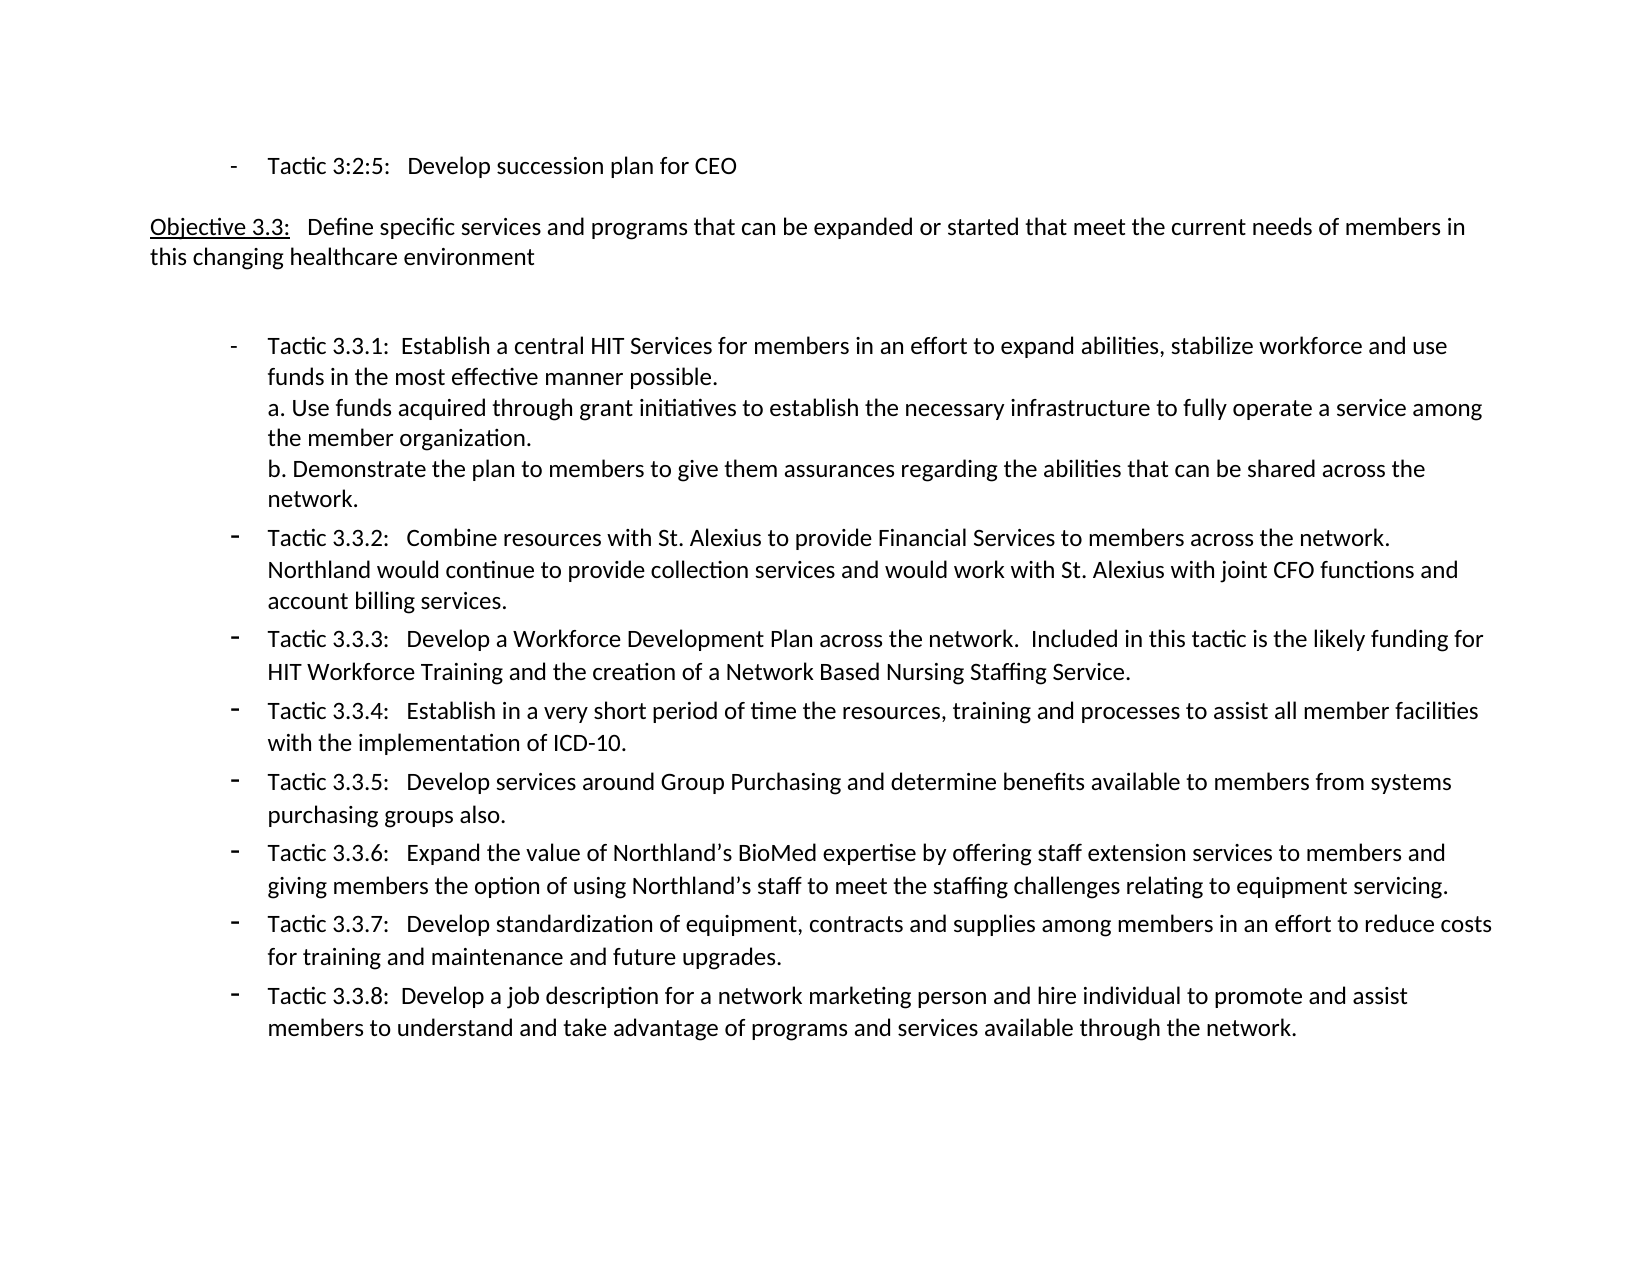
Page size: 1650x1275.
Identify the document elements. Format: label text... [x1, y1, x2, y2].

list Tactic 3.3.6: Expand the value of Northland’s BioMed expertise by offering staff extension services to members and giving members the option of using Northland’s staff to meet the staffing challenges relating to equipment servicing. [230, 829, 1500, 901]
list Tactic 3.3.5: Develop services around Group Purchasing and determine benefits available to members from systems purchasing groups also. [230, 758, 1500, 829]
text a. Use funds acquired through grant initiatives to establish the necessary infrastructure to fully operate a service among the member organization. [267, 392, 1500, 453]
list Tactic 3.3.8: Develop a job description for a network marketing person and hire individual to promote and assist members to understand and take advantage of programs and services available through the network. [230, 972, 1500, 1043]
text b. Demonstrate the plan to members to give them assurances regarding the abilities that can be shared across the network. [267, 453, 1500, 514]
list Tactic 3.3.3: Develop a Workforce Development Plan across the network. Included in this tactic is the likely funding for HIT Workforce Training and the creation of a Network Based Nursing Staffing Service. [230, 616, 1500, 687]
list Tactic 3.3.7: Develop standardization of equipment, contracts and supplies among members in an effort to reduce costs for training and maintenance and future upgrades. [230, 901, 1500, 972]
list Tactic 3.3.1: Establish a central HIT Services for members in an effort to expand abilities, stabilize workforce and use funds in the most effective manner possible. [230, 331, 1500, 392]
list Tactic 3:2:5: Develop succession plan for CEO [230, 150, 1500, 181]
list Tactic 3.3.2: Combine resources with St. Alexius to provide Financial Services to members across the network. Northland would continue to provide collection services and would work with St. Alexius with joint CFO functions and account billing services. [230, 514, 1500, 616]
text Objective 3.3: Define specific services and programs that can be expanded or started that meet the current needs of members in this changing healthcare environment [150, 211, 1500, 272]
list Tactic 3.3.4: Establish in a very short period of time the resources, training and processes to assist all member facilities with the implementation of ICD-10. [230, 687, 1500, 758]
